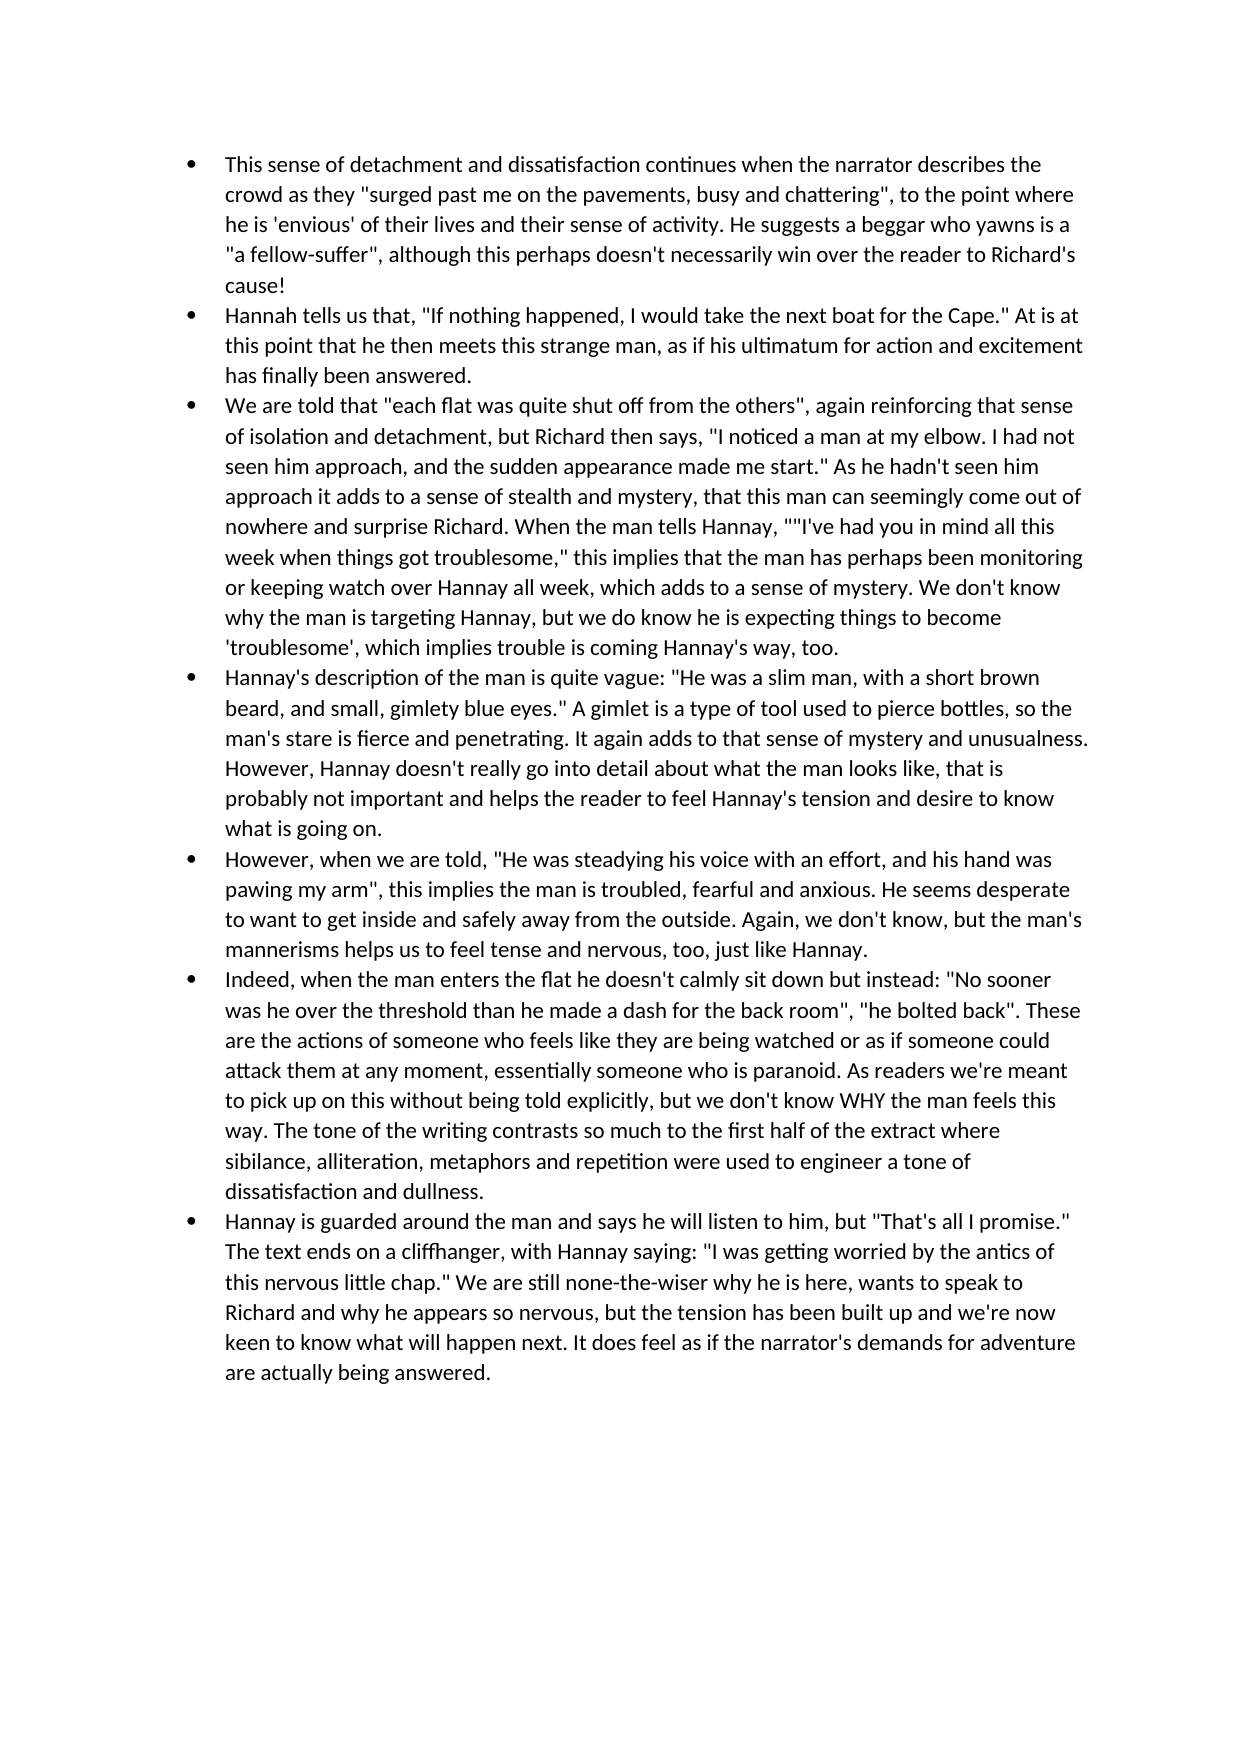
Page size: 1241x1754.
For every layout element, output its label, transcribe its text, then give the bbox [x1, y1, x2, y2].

list Indeed, when the man enters the flat he doesn't calmly sit down but instead: "No sooner was he over the threshold than he made a dash for the back room", "he bolted back". These are the actions of someone who feels like they are being watched or as if someone could attack them at any moment, essentially someone who is paranoid. As readers we're meant to pick up on this without being told explicitly, but we don't know WHY the man feels this way. The tone of the writing contrasts so much to the first half of the extract where sibilance, alliteration, metaphors and repetition were used to engineer a tone of dissatisfaction and dullness. [187, 966, 1090, 1205]
list Hannah tells us that, "If nothing happened, I would take the next boat for the Cape." At is at this point that he then meets this strange man, as if his ultimatum for action and excitement has finally been answered. [187, 301, 1090, 389]
list Hannay's description of the man is quite vague: "He was a slim man, with a short brown beard, and small, gimlety blue eyes." A gimlet is a type of tool used to pierce bottles, so the man's stare is fierce and penetrating. It again adds to that sense of mystery and unusualness. However, Hannay doesn't really go into detail about what the man looks like, that is probably not important and helps the reader to feel Hannay's tension and desire to know what is going on. [187, 663, 1090, 843]
list This sense of detachment and dissatisfaction continues when the narrator describes the crowd as they "surged past me on the pavements, busy and chattering", to the point where he is 'envious' of their lives and their sense of activity. He suggests a beggar who yawns is a "a fellow-suffer", although this perhaps doesn't necessarily win over the reader to Richard's cause! [187, 150, 1090, 299]
list We are told that "each flat was quite shut off from the others", again reinforcing that sense of isolation and detachment, but Richard then says, "I noticed a man at my elbow. I had not seen him approach, and the sudden appearance made me start." As he hadn't seen him approach it adds to a sense of stealth and mystery, that this man can seemingly come out of nowhere and surprise Richard. When the man tells Hannay, ""I've had you in mind all this week when things got troublesome," this implies that the man has perhaps been monitoring or keeping watch over Hannay all week, which adds to a sense of mystery. We don't know why the man is targeting Hannay, but we do know he is expecting things to become 'troublesome', which implies trouble is coming Hannay's way, too. [187, 392, 1090, 661]
list Hannay is guarded around the man and says he will listen to him, but "That's all I promise." The text ends on a cliffhanger, with Hannay saying: "I was getting worried by the antics of this nervous little chap." We are still none-the-wiser why he is here, wants to speak to Richard and why he appears so nervous, but the tension has been built up and we're now keen to know what will happen next. It does feel as if the narrator's demands for adventure are actually being answered. [187, 1207, 1090, 1386]
list However, when we are told, "He was steadying his voice with an effort, and his hand was pawing my arm", this implies the man is troubled, fearful and anxious. He seems desperate to want to get inside and safely away from the outside. Again, we don't know, but the man's mannerisms helps us to feel tense and nervous, too, just like Hannay. [187, 845, 1090, 963]
